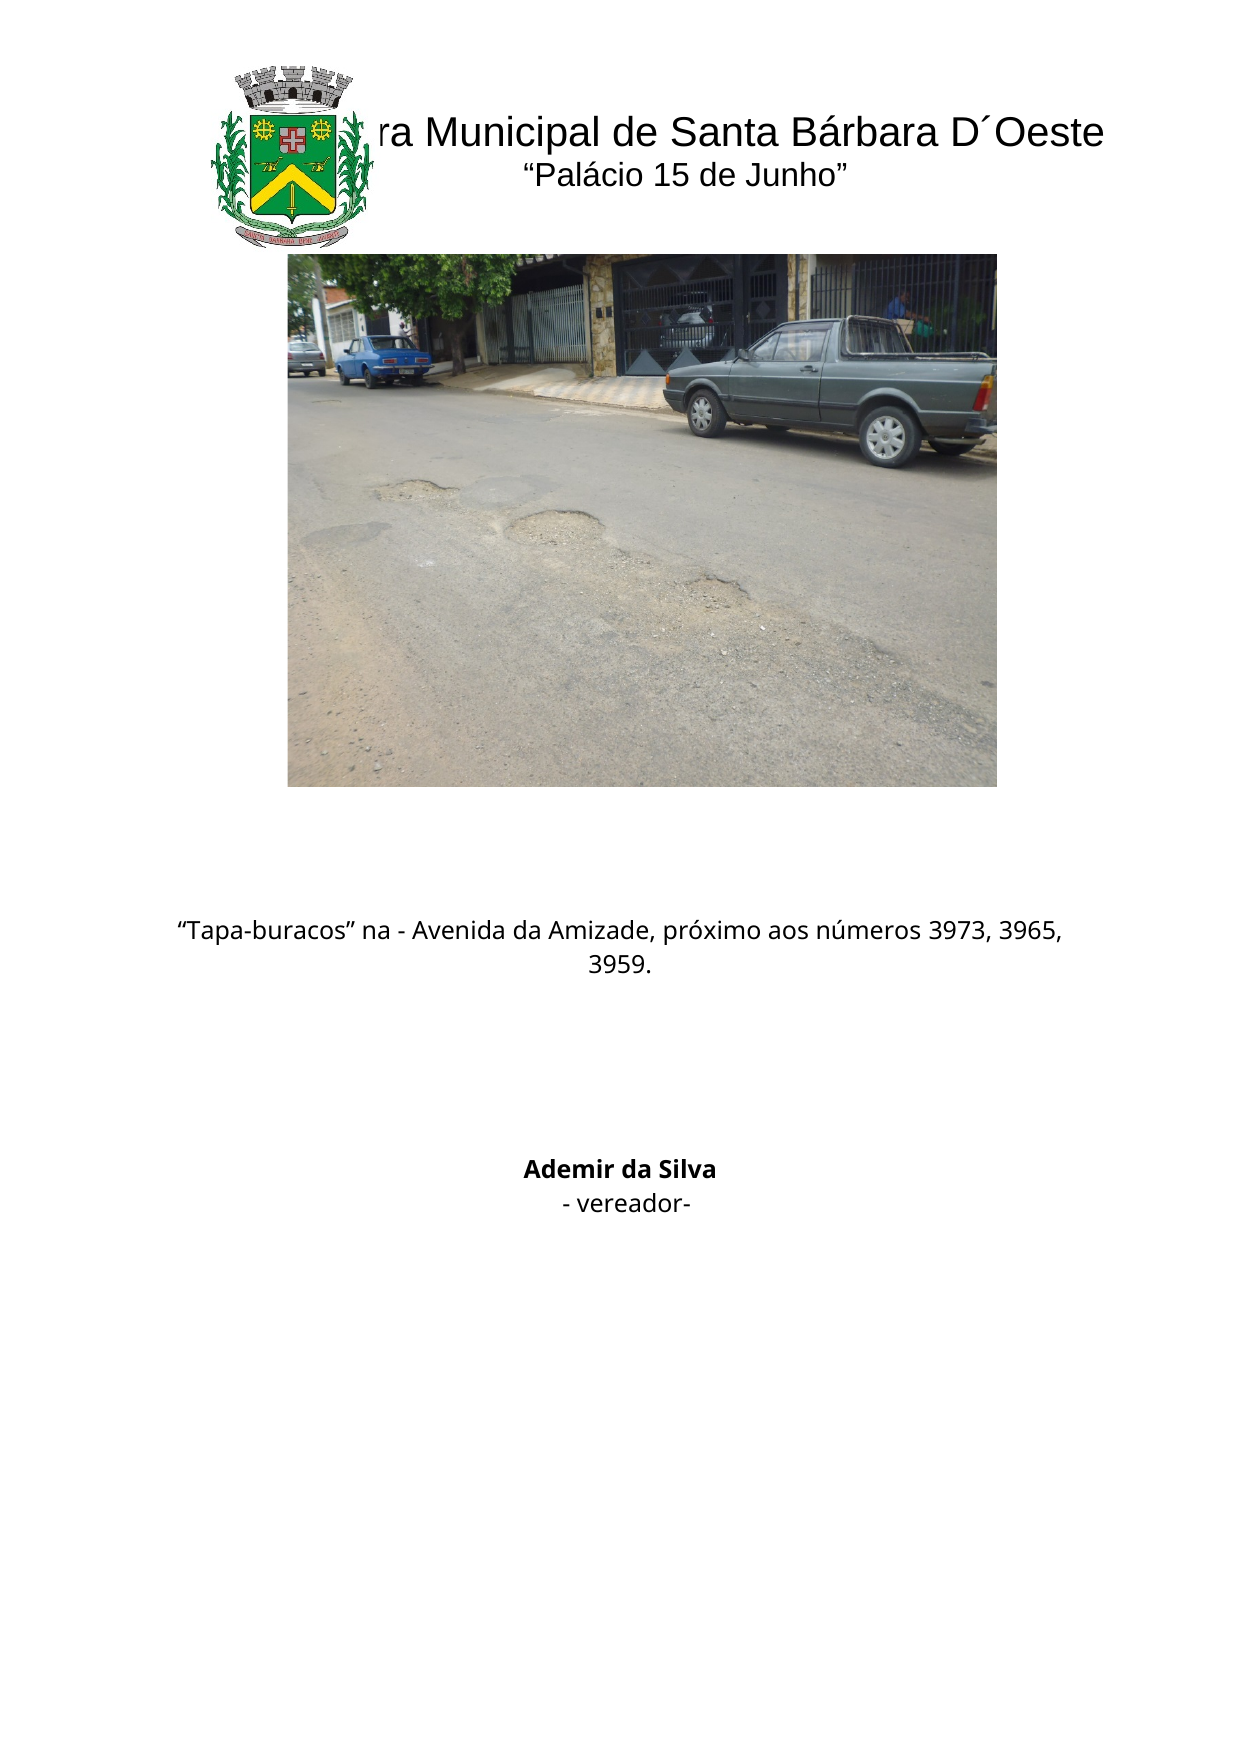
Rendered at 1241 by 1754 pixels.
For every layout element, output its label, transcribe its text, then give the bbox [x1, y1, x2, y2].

text “Tapa-buracos” na - Avenida da Amizade, próximo aos números 3973, 3965, 3959. [177, 913, 1063, 981]
text - vereador- [177, 1186, 1063, 1219]
picture [210, 66, 997, 787]
text Ademir da Silva [177, 1151, 1063, 1186]
